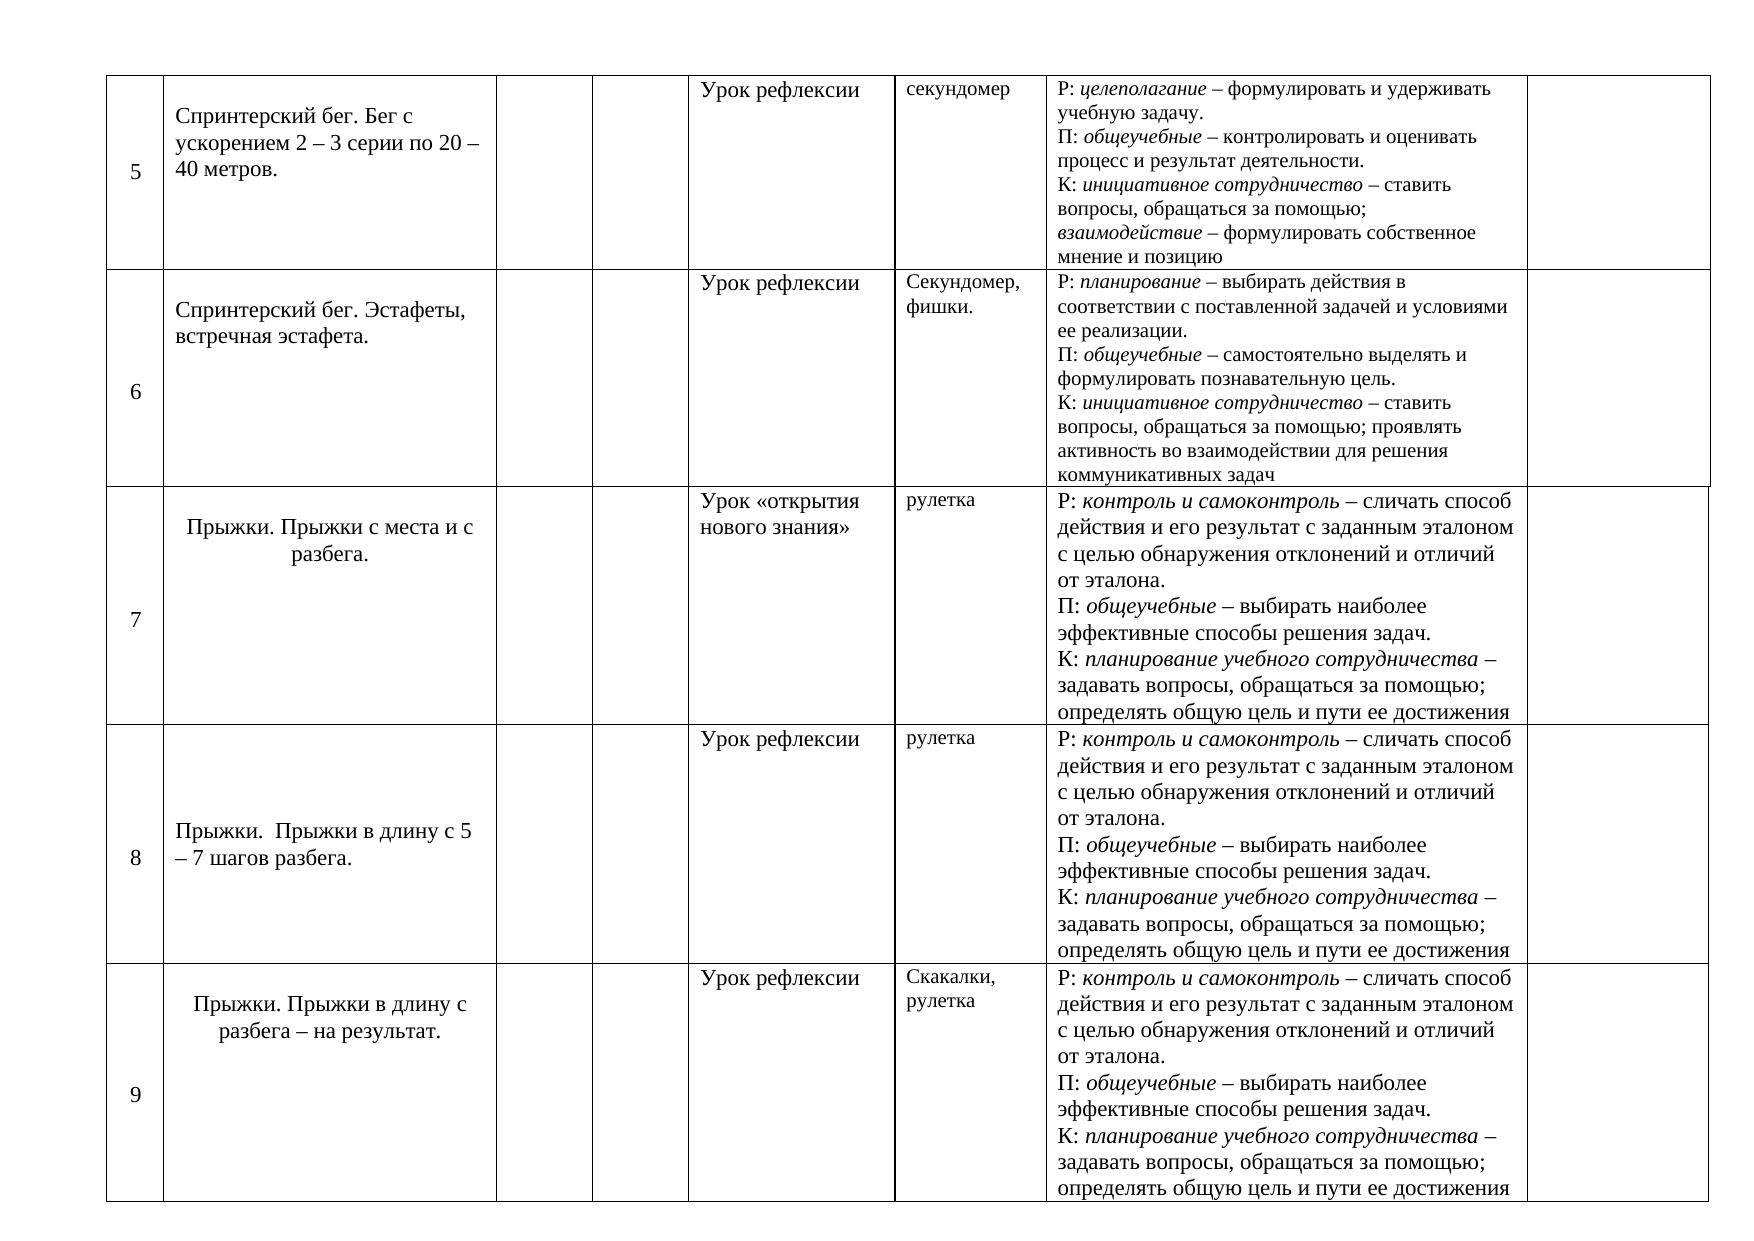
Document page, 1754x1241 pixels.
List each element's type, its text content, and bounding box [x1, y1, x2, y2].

table_cell 7 [107, 487, 163, 724]
table_cell Р: контроль и самоконтроль – сличать способ действия и его результат с заданным эталоном с целью обнаружения отклонений и отличий от эталона. П: общеучебные – выбирать наиболее эффективные способы решения задач. К: планирование учебного сотрудничества – задавать вопросы, обращаться за помощью; определять общую цель и пути ее достижения [1047, 725, 1527, 962]
table_cell 9 [107, 964, 163, 1201]
table_cell [497, 487, 592, 724]
table_cell [497, 964, 592, 1201]
table_cell Р: контроль и самоконтроль – сличать способ действия и его результат с заданным эталоном с целью обнаружения отклонений и отличий от эталона. П: общеучебные – выбирать наиболее эффективные способы решения задач. К: планирование учебного сотрудничества – задавать вопросы, обращаться за помощью; определять общую цель и пути ее достижения [1047, 487, 1527, 724]
table_cell [1528, 964, 1708, 1201]
table_cell Спринтерский бег. Бег с ускорением 2 – 3 серии по 20 – . [164, 76, 496, 268]
table_cell [497, 270, 592, 486]
table_cell [1528, 270, 1710, 486]
table_cell [593, 76, 688, 268]
table_cell Прыжки. Прыжки в длину с разбега – на результат. [164, 964, 496, 1201]
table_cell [1047, 76, 1527, 268]
table_cell Прыжки. Прыжки с места и с разбега. [164, 487, 496, 724]
table_cell Урок рефлексии [689, 76, 894, 268]
table_cell [497, 76, 592, 268]
table_cell [593, 270, 688, 486]
table_cell рулетка [896, 725, 1046, 962]
table_cell рулетка [896, 487, 1046, 724]
table_cell [1528, 76, 1710, 268]
table_cell Секундомер, фишки. [896, 270, 1046, 486]
table_cell [593, 487, 688, 724]
table_cell Урок рефлексии [689, 964, 894, 1201]
table_cell 6 [107, 270, 163, 486]
table_cell секундомер [896, 76, 1046, 268]
table_cell 8 [107, 725, 163, 962]
table_cell Урок рефлексии [689, 725, 894, 962]
table_cell [497, 725, 592, 962]
table_cell Прыжки. Прыжки в длину с 5 – 7 шагов разбега. [164, 725, 496, 962]
table_cell Скакалки, рулетка [896, 964, 1046, 1201]
table_cell [1528, 487, 1708, 724]
table_cell [1528, 725, 1708, 962]
table_cell Р: контроль и самоконтроль – сличать способ действия и его результат с заданным эталоном с целью обнаружения отклонений и отличий от эталона. П: общеучебные – выбирать наиболее эффективные способы решения задач. К: планирование учебного сотрудничества – задавать вопросы, обращаться за помощью; определять общую цель и пути ее достижения [1047, 964, 1527, 1201]
table_cell [593, 964, 688, 1201]
table_cell 5 [107, 76, 163, 268]
table_cell Урок «открытия нового знания» [689, 487, 894, 724]
table_cell Урок рефлексии [689, 270, 894, 486]
table_cell [593, 725, 688, 962]
table_cell Спринтерский бег. Эстафеты, встречная эстафета. [164, 270, 496, 486]
